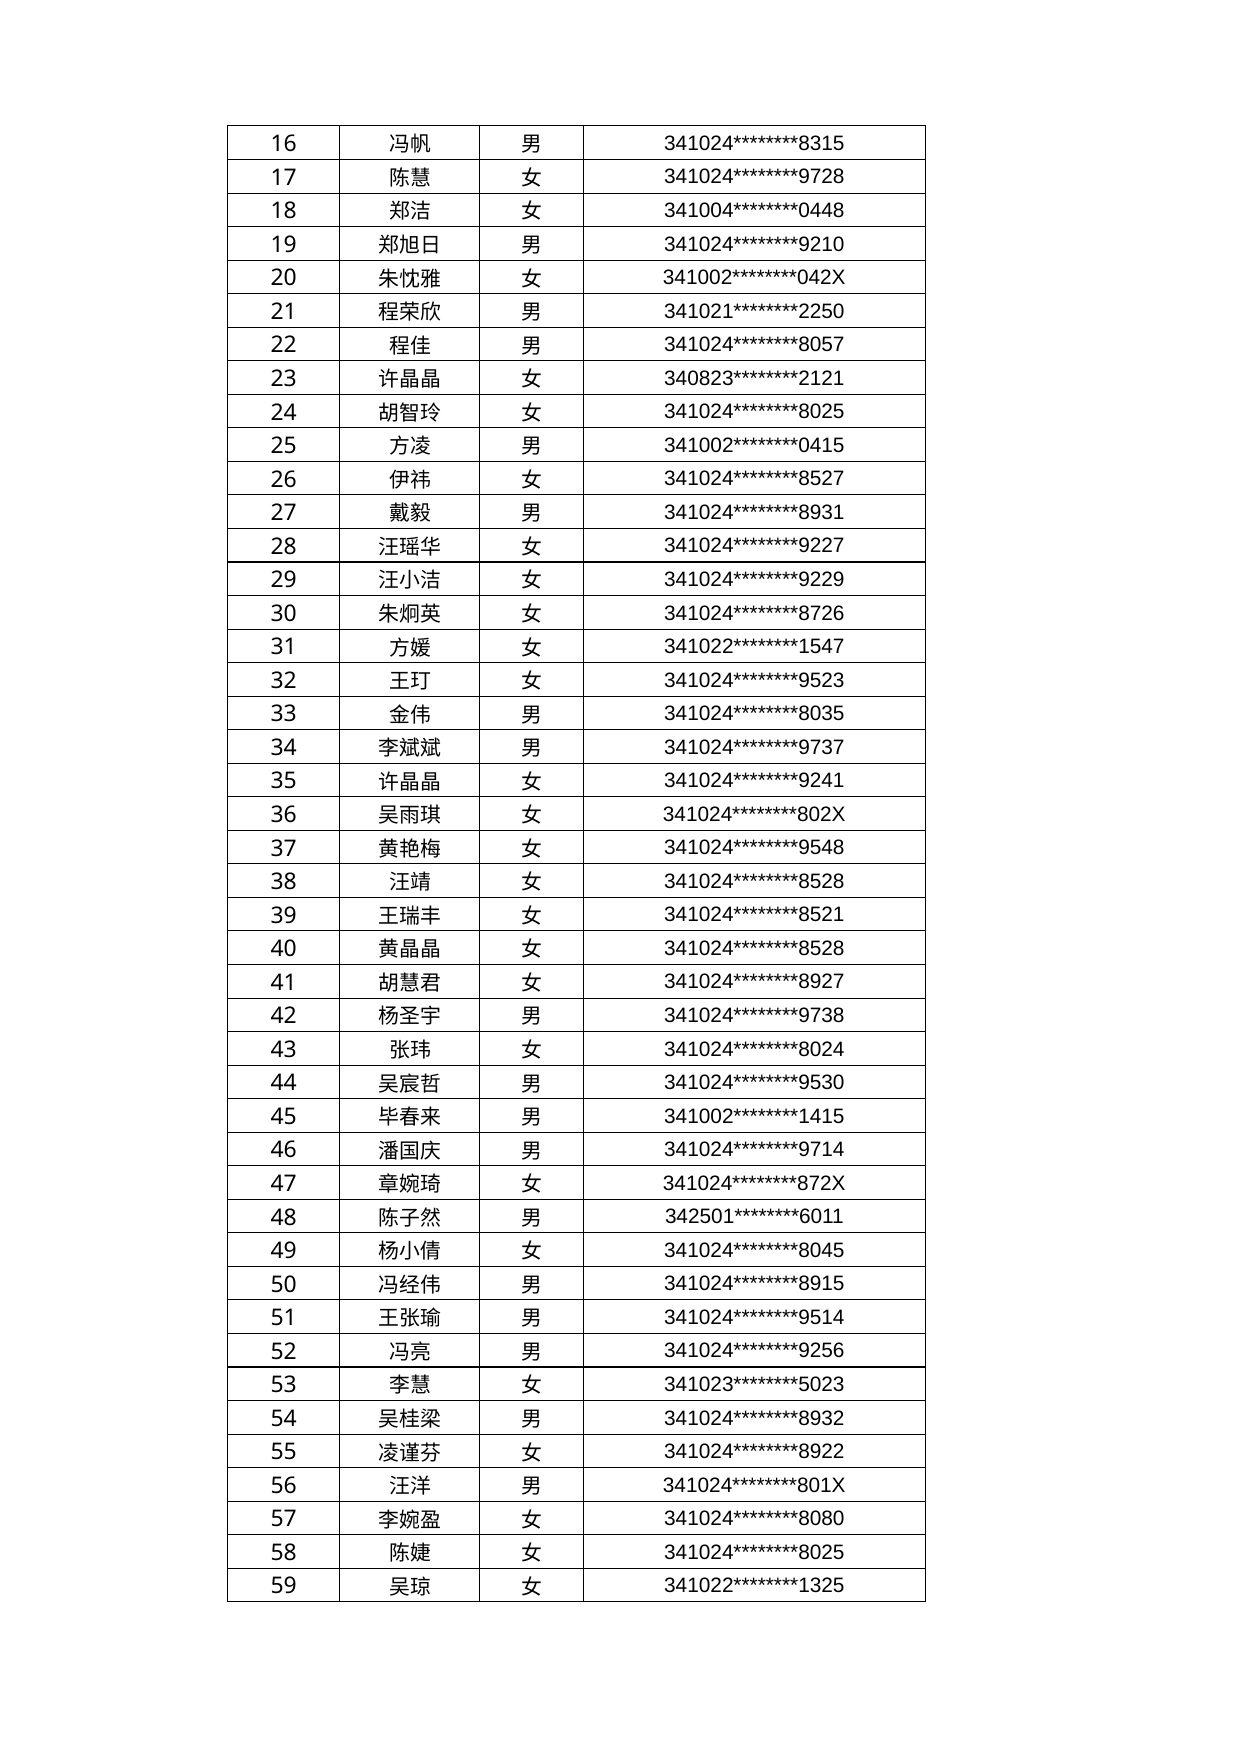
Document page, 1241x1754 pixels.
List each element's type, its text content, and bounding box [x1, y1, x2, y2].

table_cell 52 [228, 1334, 339, 1366]
table_cell 341024********9530 [584, 1066, 925, 1098]
table_cell 30 [228, 596, 339, 628]
table_cell 汪洋 [340, 1468, 479, 1501]
table_cell 章婉琦 [340, 1166, 479, 1199]
table_cell 男 [480, 428, 583, 461]
table_cell 方凌 [340, 428, 479, 461]
table_cell 汪靖 [340, 864, 479, 897]
table_cell 女 [480, 630, 583, 662]
table_cell 341002********1415 [584, 1099, 925, 1132]
table_cell 男 [480, 495, 583, 528]
table_cell 潘国庆 [340, 1133, 479, 1165]
table_cell 女 [480, 1569, 583, 1601]
table_cell 冯亮 [340, 1334, 479, 1366]
table_cell 341024********8932 [584, 1401, 925, 1433]
table_cell 341024********8057 [584, 328, 925, 360]
table_cell 341024********8025 [584, 395, 925, 427]
table_cell 胡慧君 [340, 965, 479, 997]
table_cell 341024********9737 [584, 730, 925, 763]
table_cell 汪小洁 [340, 563, 479, 595]
table_cell 女 [480, 596, 583, 628]
table_cell 男 [480, 999, 583, 1031]
table_cell 吴雨琪 [340, 797, 479, 830]
table_cell 女 [480, 663, 583, 696]
table_cell 胡智玲 [340, 395, 479, 427]
table_cell 341002********042X [584, 261, 925, 293]
table_cell 金伟 [340, 697, 479, 729]
table_cell 黄艳梅 [340, 831, 479, 863]
table_cell 39 [228, 898, 339, 930]
table_cell 凌谨芬 [340, 1435, 479, 1467]
table_cell 341024********9548 [584, 831, 925, 863]
table_cell 女 [480, 1166, 583, 1199]
table_cell 杨小倩 [340, 1233, 479, 1266]
table_cell 女 [480, 261, 583, 293]
table_cell 程佳 [340, 328, 479, 360]
table_cell 女 [480, 864, 583, 897]
table_cell 51 [228, 1300, 339, 1333]
table_cell 女 [480, 898, 583, 930]
table_cell 341021********2250 [584, 294, 925, 327]
table_cell 31 [228, 630, 339, 662]
table_cell 女 [480, 1368, 583, 1400]
table_cell 33 [228, 697, 339, 729]
table_cell 341024********9256 [584, 1334, 925, 1366]
table_cell 冯帆 [340, 126, 479, 159]
table_cell 男 [480, 1133, 583, 1165]
table_cell 341024********801X [584, 1468, 925, 1501]
table_cell 341024********802X [584, 797, 925, 830]
table_cell 341024********9210 [584, 227, 925, 259]
table_cell 王瑞丰 [340, 898, 479, 930]
table_cell 杨圣宇 [340, 999, 479, 1031]
table_cell 女 [480, 1535, 583, 1568]
table_cell 341024********9241 [584, 764, 925, 796]
table_cell 53 [228, 1368, 339, 1400]
table_cell 341024********8035 [584, 697, 925, 729]
table_cell 55 [228, 1435, 339, 1467]
table_cell 22 [228, 328, 339, 360]
table_cell 342501********6011 [584, 1200, 925, 1232]
table_cell 341024********8922 [584, 1435, 925, 1467]
table_cell 57 [228, 1502, 339, 1534]
table_cell 35 [228, 764, 339, 796]
table_cell 男 [480, 328, 583, 360]
table_cell 毕春来 [340, 1099, 479, 1132]
table_cell 29 [228, 563, 339, 595]
table_cell 女 [480, 160, 583, 192]
table_cell 48 [228, 1200, 339, 1232]
table_cell 男 [480, 227, 583, 259]
table_cell 冯经伟 [340, 1267, 479, 1299]
table_cell 许晶晶 [340, 361, 479, 394]
table_cell 341024********9523 [584, 663, 925, 696]
table_cell 许晶晶 [340, 764, 479, 796]
table_cell 19 [228, 227, 339, 259]
table_cell 341023********5023 [584, 1368, 925, 1400]
table_cell 341024********8927 [584, 965, 925, 997]
table_cell 戴毅 [340, 495, 479, 528]
table_cell 26 [228, 462, 339, 494]
table_cell 男 [480, 1334, 583, 1366]
table_cell 女 [480, 931, 583, 964]
table_cell 郑旭日 [340, 227, 479, 259]
table_cell 女 [480, 831, 583, 863]
table_cell 程荣欣 [340, 294, 479, 327]
table_cell 郑洁 [340, 194, 479, 226]
table_cell 341002********0415 [584, 428, 925, 461]
table_cell 27 [228, 495, 339, 528]
table_cell 24 [228, 395, 339, 427]
table_cell 341024********8931 [584, 495, 925, 528]
table_cell 28 [228, 529, 339, 561]
table_cell 女 [480, 965, 583, 997]
table_cell 58 [228, 1535, 339, 1568]
table_cell 陈婕 [340, 1535, 479, 1568]
table_cell 341024********9227 [584, 529, 925, 561]
table_cell 吴琼 [340, 1569, 479, 1601]
table_cell 341024********9714 [584, 1133, 925, 1165]
table_cell 341024********8528 [584, 931, 925, 964]
table_cell 吴宸哲 [340, 1066, 479, 1098]
table_cell 56 [228, 1468, 339, 1501]
table_cell 341024********9229 [584, 563, 925, 595]
table_cell 男 [480, 1200, 583, 1232]
table_cell 341024********8024 [584, 1032, 925, 1064]
table_cell 341024********8315 [584, 126, 925, 159]
table_cell 43 [228, 1032, 339, 1064]
table_cell 49 [228, 1233, 339, 1266]
table_cell 李婉盈 [340, 1502, 479, 1534]
table_cell 341024********8521 [584, 898, 925, 930]
table_cell 王张瑜 [340, 1300, 479, 1333]
table_cell 42 [228, 999, 339, 1031]
table_cell 陈慧 [340, 160, 479, 192]
table_cell 吴桂梁 [340, 1401, 479, 1433]
table_cell 46 [228, 1133, 339, 1165]
table_cell 伊祎 [340, 462, 479, 494]
table_cell 男 [480, 294, 583, 327]
table_cell 37 [228, 831, 339, 863]
table_cell 方媛 [340, 630, 479, 662]
table_cell 女 [480, 361, 583, 394]
table_cell 341024********8080 [584, 1502, 925, 1534]
table_cell 341022********1547 [584, 630, 925, 662]
table_cell 341024********9738 [584, 999, 925, 1031]
table_cell 341024********8726 [584, 596, 925, 628]
table_cell 21 [228, 294, 339, 327]
table_cell 17 [228, 160, 339, 192]
table_cell 男 [480, 126, 583, 159]
table_cell 341024********9514 [584, 1300, 925, 1333]
table_cell 45 [228, 1099, 339, 1132]
table_cell 女 [480, 1435, 583, 1467]
table_cell 李斌斌 [340, 730, 479, 763]
table_cell 50 [228, 1267, 339, 1299]
table_cell 男 [480, 730, 583, 763]
table_cell 36 [228, 797, 339, 830]
table_cell 341024********8025 [584, 1535, 925, 1568]
table_cell 341024********8045 [584, 1233, 925, 1266]
table_cell 341024********8915 [584, 1267, 925, 1299]
table_cell 47 [228, 1166, 339, 1199]
table_cell 女 [480, 462, 583, 494]
table_cell 44 [228, 1066, 339, 1098]
table_cell 女 [480, 1502, 583, 1534]
table_cell 32 [228, 663, 339, 696]
table_cell 女 [480, 563, 583, 595]
table_cell 38 [228, 864, 339, 897]
table_cell 汪瑶华 [340, 529, 479, 561]
table_cell 341024********8528 [584, 864, 925, 897]
table_cell 341024********872X [584, 1166, 925, 1199]
table_cell 59 [228, 1569, 339, 1601]
table_cell 341024********9728 [584, 160, 925, 192]
table_cell 女 [480, 529, 583, 561]
table_cell 女 [480, 194, 583, 226]
table_cell 朱忱雅 [340, 261, 479, 293]
table_cell 男 [480, 1300, 583, 1333]
table_cell 34 [228, 730, 339, 763]
table_cell 女 [480, 1032, 583, 1064]
table_cell 341022********1325 [584, 1569, 925, 1601]
table_cell 54 [228, 1401, 339, 1433]
table_cell 男 [480, 1267, 583, 1299]
table_cell 男 [480, 697, 583, 729]
table_cell 18 [228, 194, 339, 226]
table_cell 男 [480, 1468, 583, 1501]
table_cell 男 [480, 1099, 583, 1132]
table_cell 女 [480, 764, 583, 796]
table_cell 男 [480, 1066, 583, 1098]
table_cell 黄晶晶 [340, 931, 479, 964]
table_cell 341024********8527 [584, 462, 925, 494]
table_cell 李慧 [340, 1368, 479, 1400]
table_cell 40 [228, 931, 339, 964]
table_cell 41 [228, 965, 339, 997]
table_cell 张玮 [340, 1032, 479, 1064]
table_cell 女 [480, 1233, 583, 1266]
table_cell 男 [480, 1401, 583, 1433]
table_cell 16 [228, 126, 339, 159]
table_cell 陈子然 [340, 1200, 479, 1232]
table_cell 朱炯英 [340, 596, 479, 628]
table_cell 王玎 [340, 663, 479, 696]
table_cell 340823********2121 [584, 361, 925, 394]
table_cell 20 [228, 261, 339, 293]
table_cell 女 [480, 797, 583, 830]
table_cell 女 [480, 395, 583, 427]
table_cell 23 [228, 361, 339, 394]
table_cell 25 [228, 428, 339, 461]
table_cell 341004********0448 [584, 194, 925, 226]
